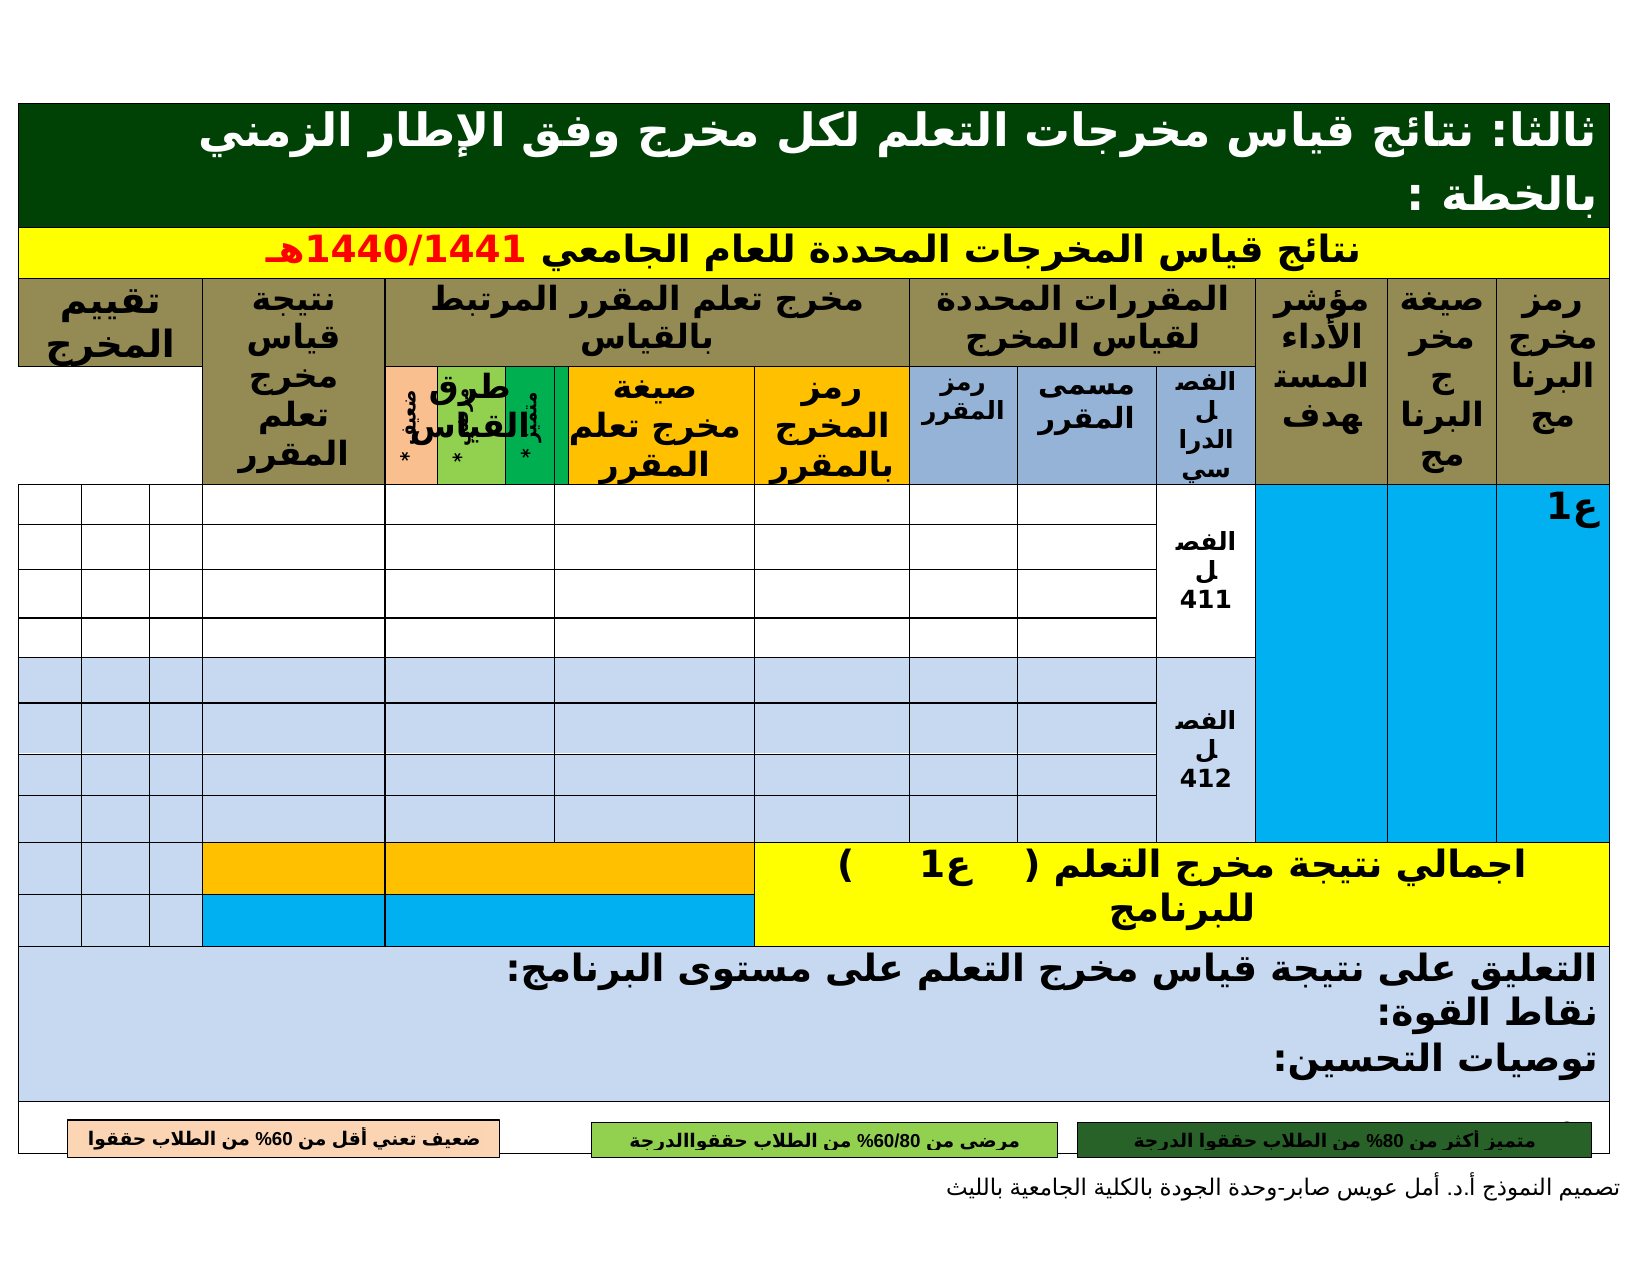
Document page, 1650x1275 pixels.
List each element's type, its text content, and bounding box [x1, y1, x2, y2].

table_cell [386, 570, 554, 617]
table_cell [203, 485, 384, 524]
table_cell [82, 704, 149, 753]
table_cell [150, 570, 202, 617]
table_cell [19, 704, 81, 753]
table_cell [386, 843, 754, 894]
table_cell اجمالي نتيجة مخرج التعلم ( ع1 ) للبرنامج [755, 843, 1609, 946]
table_cell [555, 704, 754, 753]
table_header ثالثا: نتائج قياس مخرجات التعلم لكل مخرج وفق الإطار الزمني بالخطة : [19, 104, 1609, 227]
table_cell [203, 796, 384, 842]
table_cell [755, 485, 909, 524]
table_cell [910, 704, 1017, 753]
table_cell نتائج قياس المخرجات المحددة للعام الجامعي 1440/1441هـ [19, 228, 1609, 278]
table_cell [150, 755, 202, 795]
table_cell [203, 525, 384, 569]
table_cell [910, 796, 1017, 842]
table_cell [19, 658, 81, 702]
table_cell [19, 895, 81, 946]
table_cell [82, 895, 149, 946]
table_cell [755, 658, 909, 702]
table_cell [203, 570, 384, 617]
table_cell [19, 1102, 1609, 1153]
table_cell مرضي * [438, 367, 505, 484]
table_cell [19, 525, 81, 569]
table_cell نتيجة قياس مخرج تعلم المقرر [203, 279, 384, 484]
table_cell [386, 485, 554, 524]
table_cell [386, 895, 754, 946]
table_cell ضعيف * [386, 367, 437, 484]
table_cell [203, 704, 384, 753]
table_cell [203, 658, 384, 702]
table_cell [203, 895, 384, 946]
table_cell [1388, 485, 1496, 842]
table_cell [755, 525, 909, 569]
table_cell [82, 485, 149, 524]
table_cell [386, 658, 554, 702]
table_cell [555, 796, 754, 842]
table_cell [910, 525, 1017, 569]
table_cell [910, 658, 1017, 702]
table_cell الفصل 412 [1157, 658, 1255, 842]
table_cell [150, 796, 202, 842]
table_cell ع1 [1497, 485, 1609, 842]
table_cell الفصل الدراسي [1157, 367, 1255, 484]
table_cell [386, 796, 554, 842]
table_cell [82, 843, 149, 894]
table_cell [755, 619, 909, 657]
table_cell مؤشر الأداء المستهدف [1256, 279, 1387, 484]
table_cell [1018, 485, 1156, 524]
table_cell [150, 704, 202, 753]
table_cell [1018, 525, 1156, 569]
table_cell [755, 755, 909, 795]
table_cell المقررات المحددة لقياس المخرج [910, 279, 1255, 366]
table_cell متميز * [506, 367, 554, 484]
table_cell [555, 619, 754, 657]
table_cell [755, 570, 909, 617]
table_cell صيغة مخرج البرنامج [1388, 279, 1496, 484]
table_cell [555, 525, 754, 569]
table_cell رمز المقرر [910, 367, 1017, 484]
table_cell [755, 796, 909, 842]
table_cell [82, 525, 149, 569]
table_cell [82, 658, 149, 702]
table_cell صيغة مخرج تعلم المقرر [569, 367, 754, 484]
table_cell [203, 755, 384, 795]
table_cell [386, 704, 554, 753]
table_cell [19, 485, 81, 524]
table_cell [150, 485, 202, 524]
table_cell [19, 570, 81, 617]
table_cell الفصل 411 [1157, 485, 1255, 657]
table_cell [19, 843, 81, 894]
table_cell [910, 485, 1017, 524]
table_cell [19, 755, 81, 795]
table_cell [910, 619, 1017, 657]
table_cell [150, 525, 202, 569]
table_cell [1256, 485, 1387, 842]
table_cell مخرج تعلم المقرر المرتبط بالقياس [386, 279, 909, 366]
table_cell التعليق على نتيجة قياس مخرج التعلم على مستوى البرنامج: نقاط القوة: توصيات التحسين: [19, 947, 1609, 1101]
table_cell [1018, 796, 1156, 842]
table_cell تقييم المخرج [19, 279, 202, 366]
table_cell [19, 796, 81, 842]
table_cell [386, 619, 554, 657]
table_cell [386, 525, 554, 569]
table_cell [19, 619, 81, 657]
table_cell [150, 843, 202, 894]
table_cell [386, 755, 554, 795]
table_cell [150, 895, 202, 946]
table_cell [150, 658, 202, 702]
table_cell [755, 704, 909, 753]
table_cell [203, 619, 384, 657]
table_cell [555, 570, 754, 617]
table_cell متميز * [555, 367, 568, 484]
table_cell [82, 619, 149, 657]
table_cell [150, 619, 202, 657]
table_cell [1018, 755, 1156, 795]
table_cell [910, 755, 1017, 795]
table_cell [82, 755, 149, 795]
table_cell [1018, 658, 1156, 702]
table_cell [203, 843, 384, 894]
table_cell [555, 755, 754, 795]
table_cell رمز المخرج بالمقرر [755, 367, 909, 484]
table_cell رمز مخرج البرنامج [1497, 279, 1609, 484]
table_cell [1018, 619, 1156, 657]
table_cell [1018, 704, 1156, 753]
table_cell [1018, 570, 1156, 617]
table_cell مسمى المقرر [1018, 367, 1156, 484]
table_cell [555, 485, 754, 524]
table_cell [82, 570, 149, 617]
table_cell [82, 796, 149, 842]
table_cell [910, 570, 1017, 617]
table_cell [555, 658, 754, 702]
